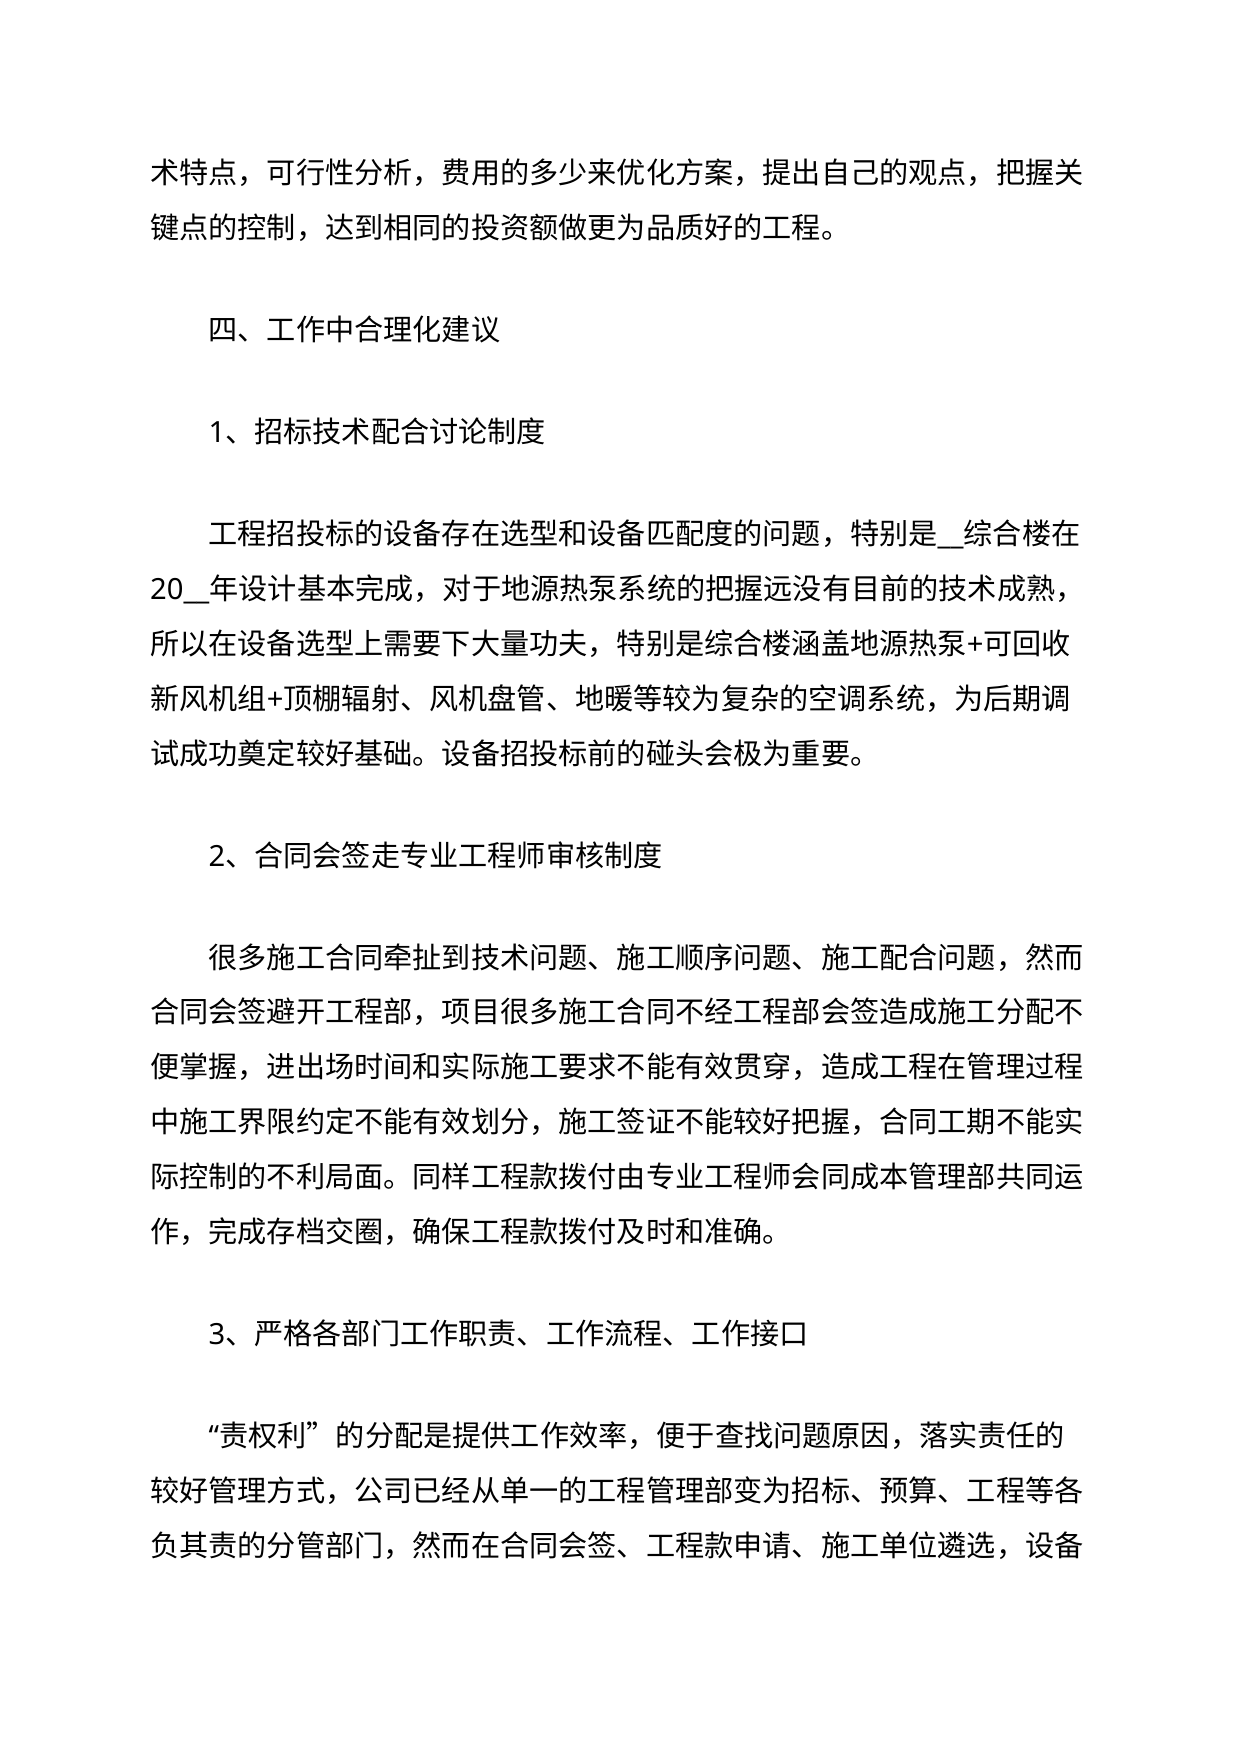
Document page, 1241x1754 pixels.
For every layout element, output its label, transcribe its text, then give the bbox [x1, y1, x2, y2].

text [150, 1412, 1090, 1564]
text 1、招标技术配合讨论制度 [150, 408, 1090, 451]
text 工程招投标的设备存在选型和设备匹配度的问题，特别是__综合楼在20__年设计基本完成，对于地源热泵系统的把握远没有目前的技术成熟，所以在设备选型上需要下大量功夫，特别是综合楼涵盖地源热泵+可回收新风机组+顶棚辐射、风机盘管、地暖等较为复杂的空调系统，为后期调试成功奠定较好基础。设备招投标前的碰头会极为重要。 [150, 510, 1090, 773]
text 3、严格各部门工作职责、工作流程、工作接口 [150, 1310, 1090, 1353]
text 2、合同会签走专业工程师审核制度 [150, 832, 1090, 874]
text 很多施工合同牵扯到技术问题、施工顺序问题、施工配合问题，然而合同会签避开工程部，项目很多施工合同不经工程部会签造成施工分配不便掌握，进出场时间和实际施工要求不能有效贯穿，造成工程在管理过程中施工界限约定不能有效划分，施工签证不能较好把握，合同工期不能实际控制的不利局面。同样工程款拨付由专业工程师会同成本管理部共同运作，完成存档交圈，确保工程款拨付及时和准确。 [150, 934, 1090, 1251]
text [150, 150, 1090, 247]
text 四、工作中合理化建议 [150, 307, 1090, 349]
